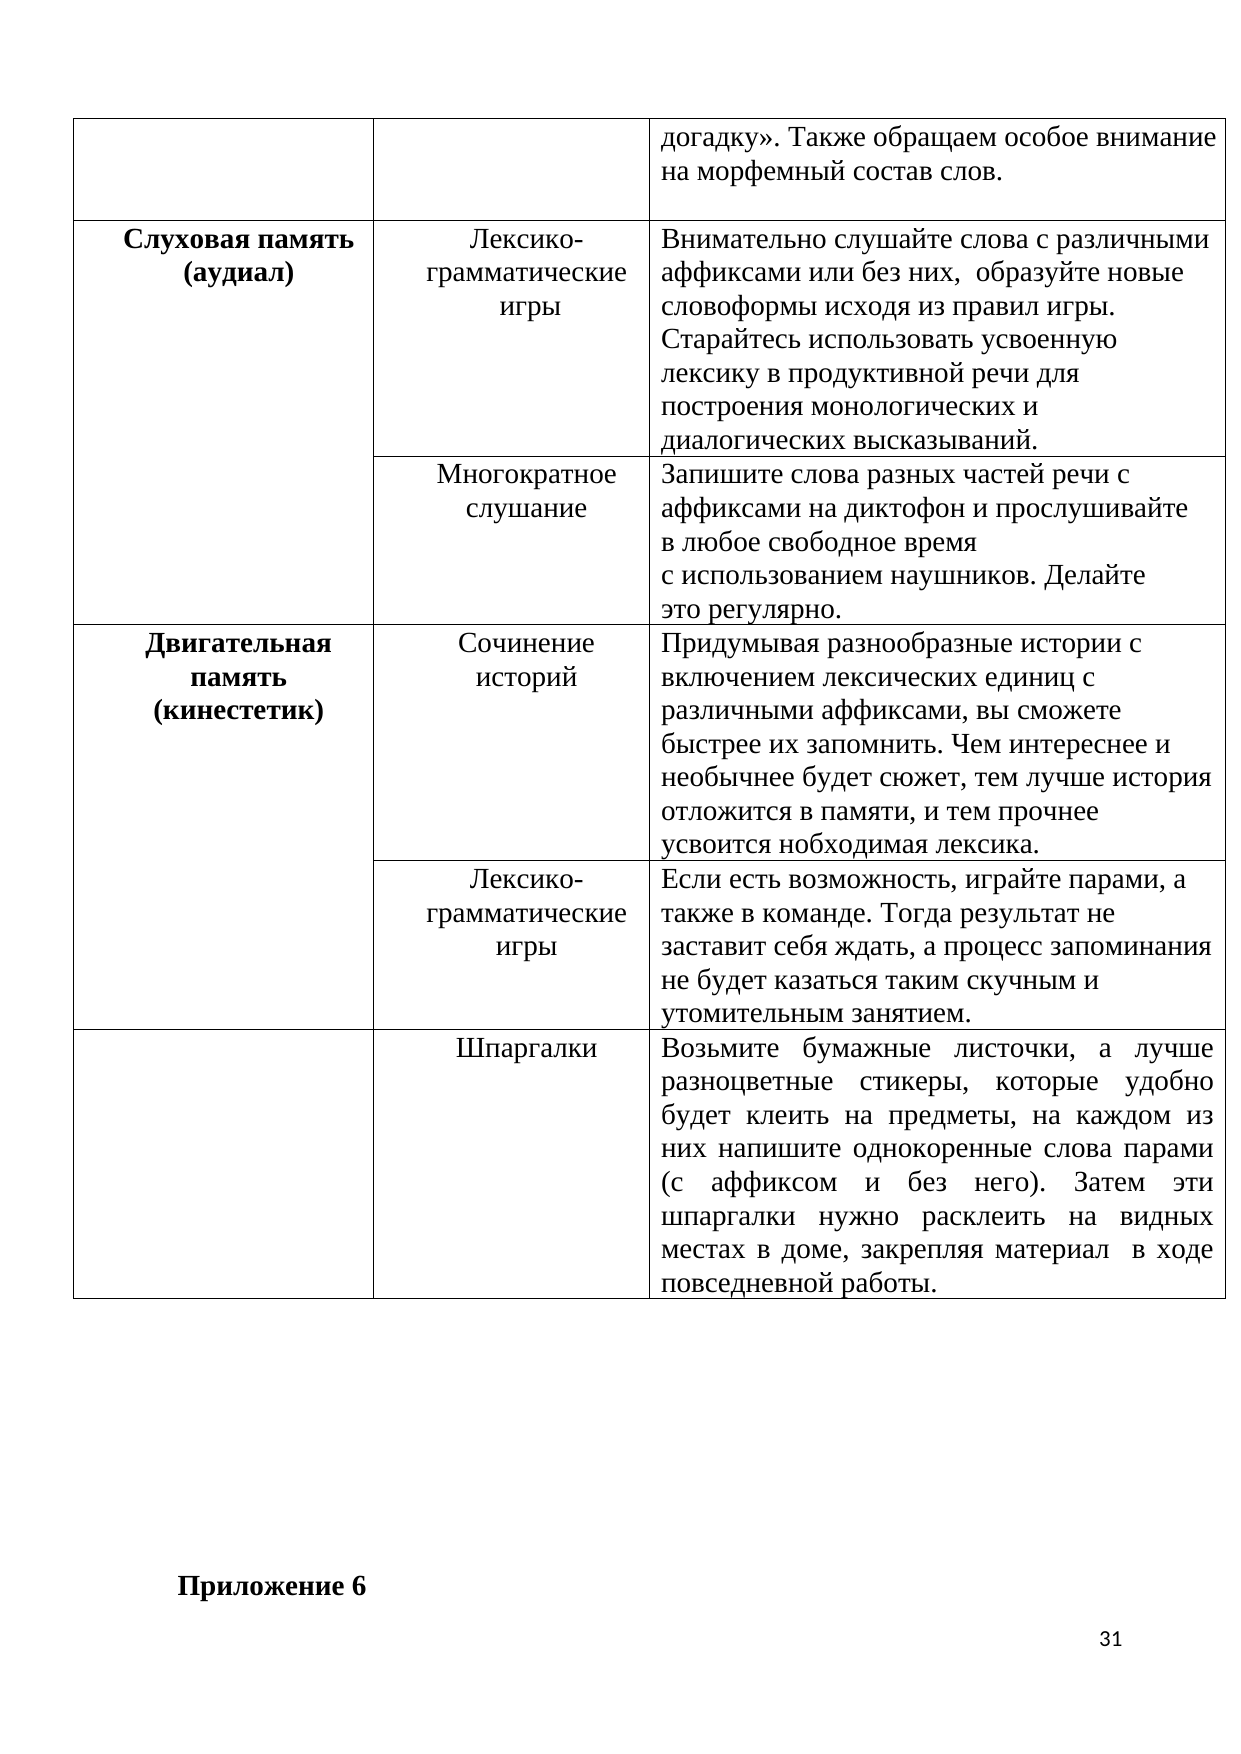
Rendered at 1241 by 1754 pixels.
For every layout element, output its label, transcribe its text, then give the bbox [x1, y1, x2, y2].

table_cell Многократное слушание [374, 457, 649, 624]
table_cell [650, 119, 1225, 220]
table_cell Запишите слова разных частей речи с аффиксами на диктофон и прослушивайте в любое свободное время с использованием наушников. Делайте это регулярно. [650, 457, 1225, 624]
table_cell Сочинение историй [374, 625, 649, 860]
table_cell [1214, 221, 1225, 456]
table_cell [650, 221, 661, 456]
table_cell [74, 1030, 373, 1298]
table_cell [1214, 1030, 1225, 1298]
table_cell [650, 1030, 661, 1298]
text Приложение 6 [177, 1568, 1122, 1602]
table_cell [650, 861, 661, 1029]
table_cell Лексико-грамматические игры [374, 221, 649, 456]
table_cell Шпаргалки [374, 1030, 649, 1298]
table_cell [374, 119, 649, 220]
table_cell Лексико-грамматические игры [374, 861, 649, 1029]
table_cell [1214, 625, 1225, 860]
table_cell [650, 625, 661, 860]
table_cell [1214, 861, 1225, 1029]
table_cell Двигательная память (кинестетик) [74, 625, 373, 1029]
table_cell Слуховая память (аудиал) [74, 221, 373, 624]
